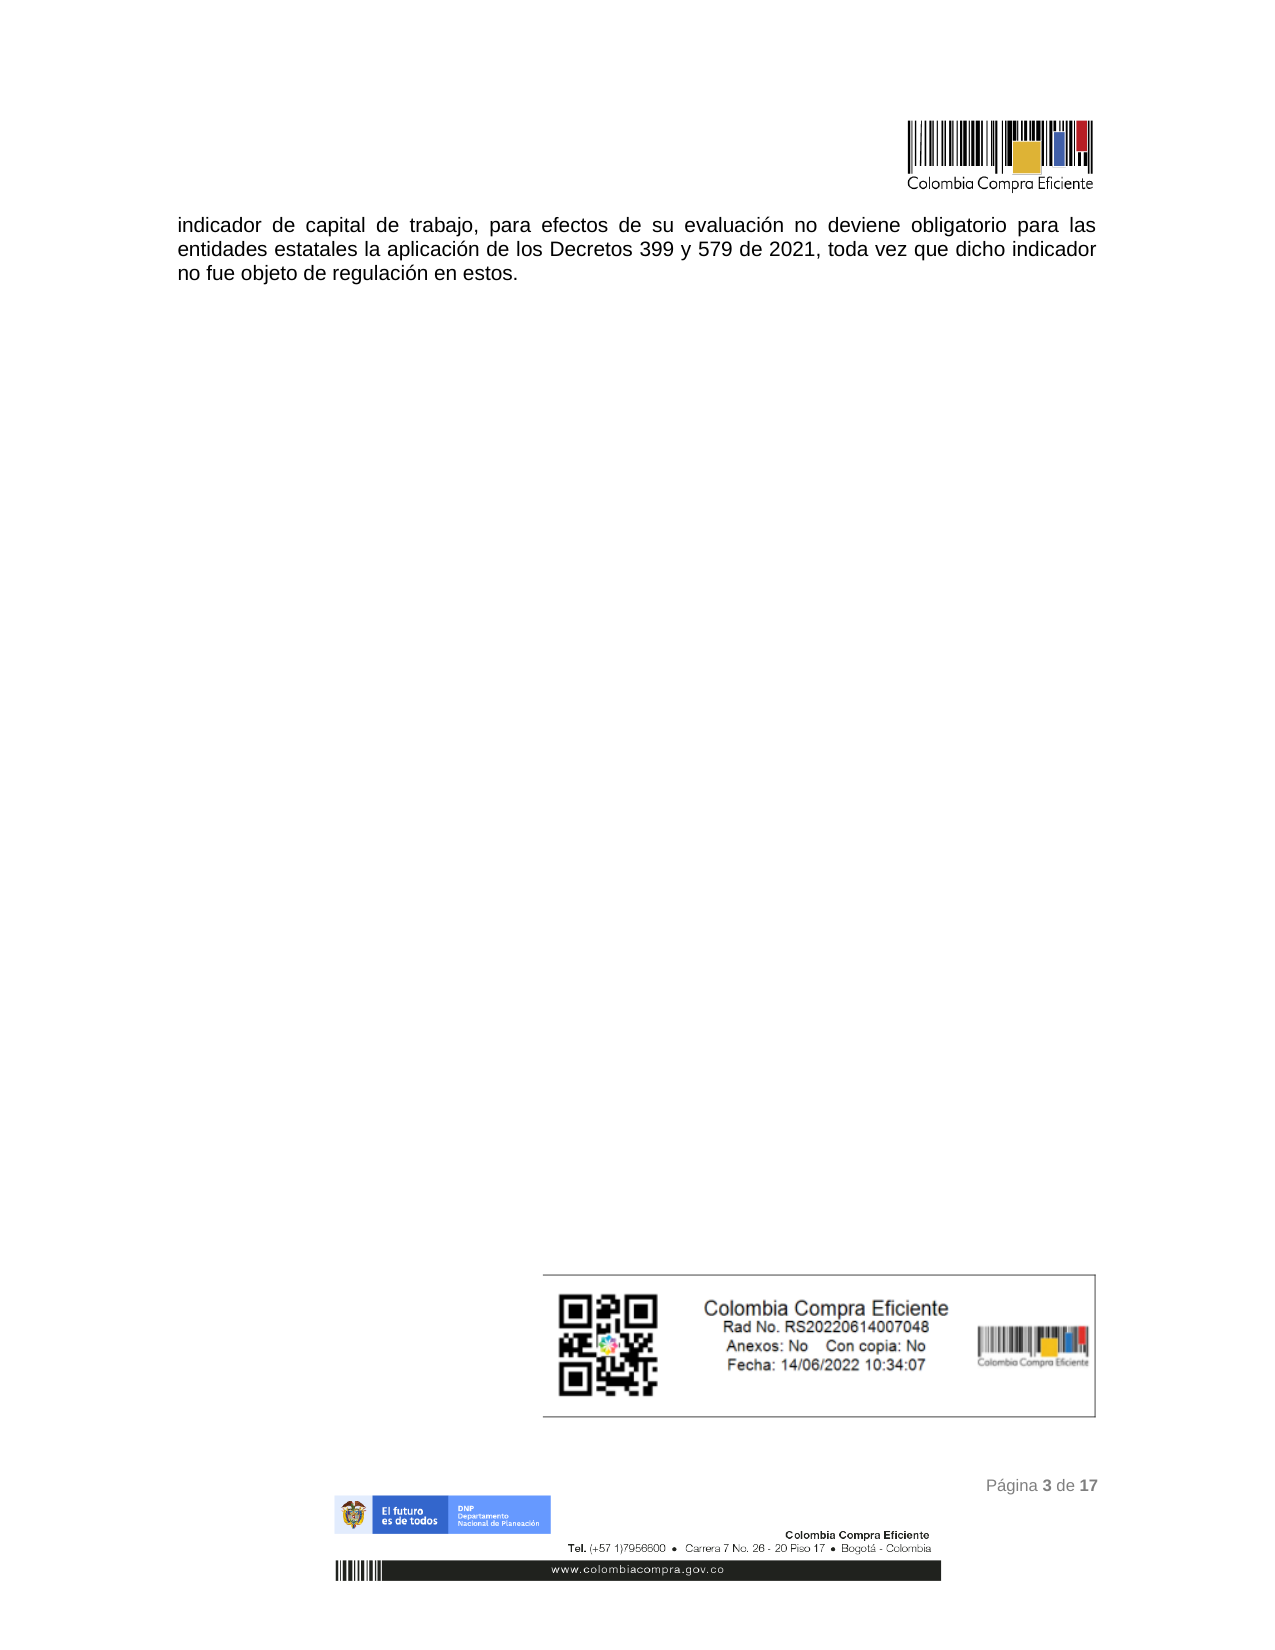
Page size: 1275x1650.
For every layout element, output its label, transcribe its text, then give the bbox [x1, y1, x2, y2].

picture [334, 1495, 942, 1581]
picture [899, 114, 1099, 196]
picture [542, 1263, 1098, 1424]
